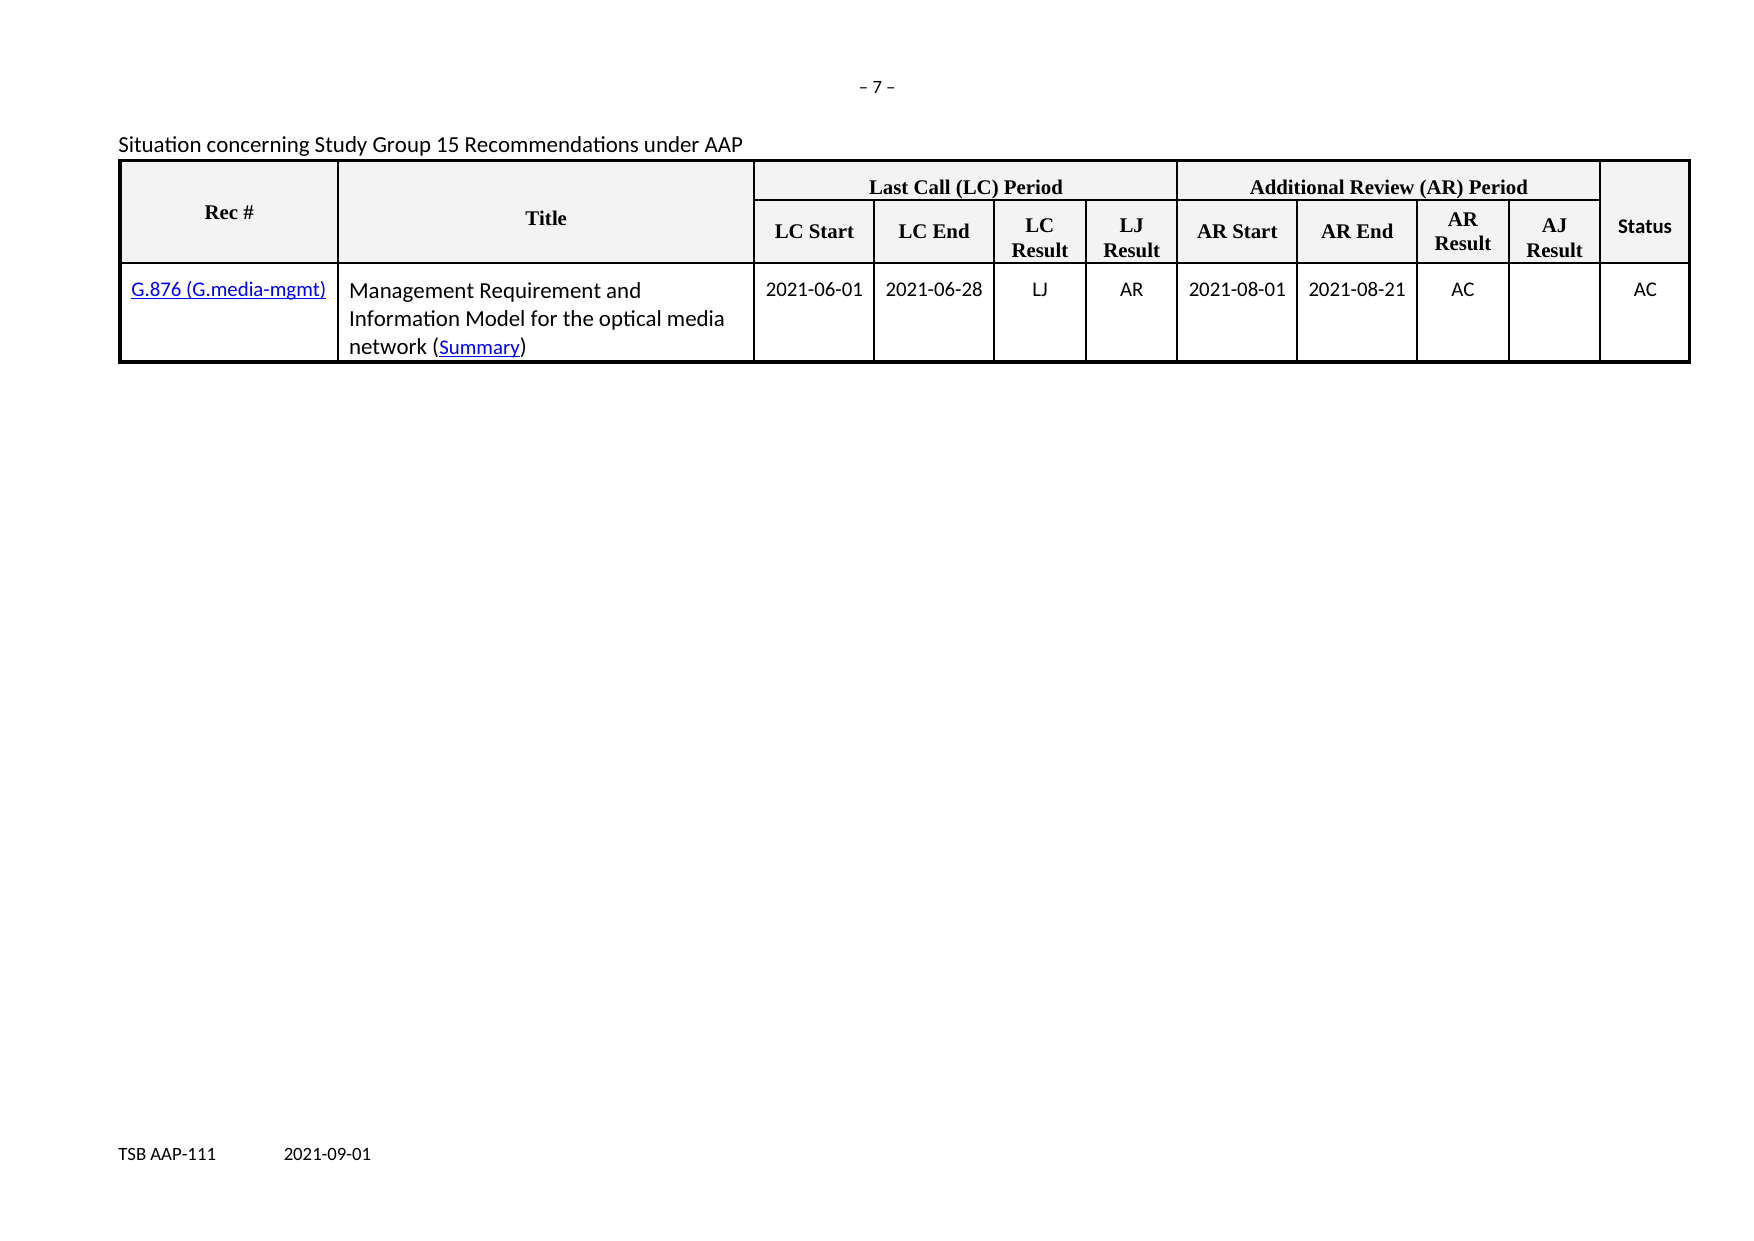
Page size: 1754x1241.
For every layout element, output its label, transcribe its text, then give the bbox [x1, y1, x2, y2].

table_cell Management Requirement and Information Model for the optical media network (Summary) [339, 264, 753, 360]
table_cell 2021-06-28 [875, 264, 993, 360]
table_cell AR End [1298, 201, 1416, 262]
table_header Title [339, 162, 753, 262]
table_cell AC [1601, 264, 1688, 360]
table_cell AR [1087, 264, 1176, 360]
table_cell LJ [995, 264, 1085, 360]
table_cell LC Result [995, 201, 1085, 262]
table_cell LC Start [755, 201, 873, 262]
table_cell AJ Result [1510, 201, 1599, 262]
table_cell G.876 (G.media-mgmt) [122, 264, 337, 360]
table_header Additional Review (AR) Period [1178, 162, 1599, 199]
table_cell AR Result [1418, 201, 1508, 262]
text Situation concerning Study Group 15 Recommendations under AAP [118, 131, 1636, 159]
table_cell 2021-08-21 [1298, 264, 1416, 360]
table_header Last Call (LC) Period [755, 162, 1176, 199]
table_cell LC End [875, 201, 993, 262]
table_cell [1510, 264, 1599, 360]
table_header Status [1601, 162, 1688, 262]
table_cell 2021-08-01 [1178, 264, 1296, 360]
table_cell AR Start [1178, 201, 1296, 262]
table_cell AC [1418, 264, 1508, 360]
table_header Rec # [122, 162, 337, 262]
table_cell LJ Result [1087, 201, 1176, 262]
table_cell 2021-06-01 [755, 264, 873, 360]
